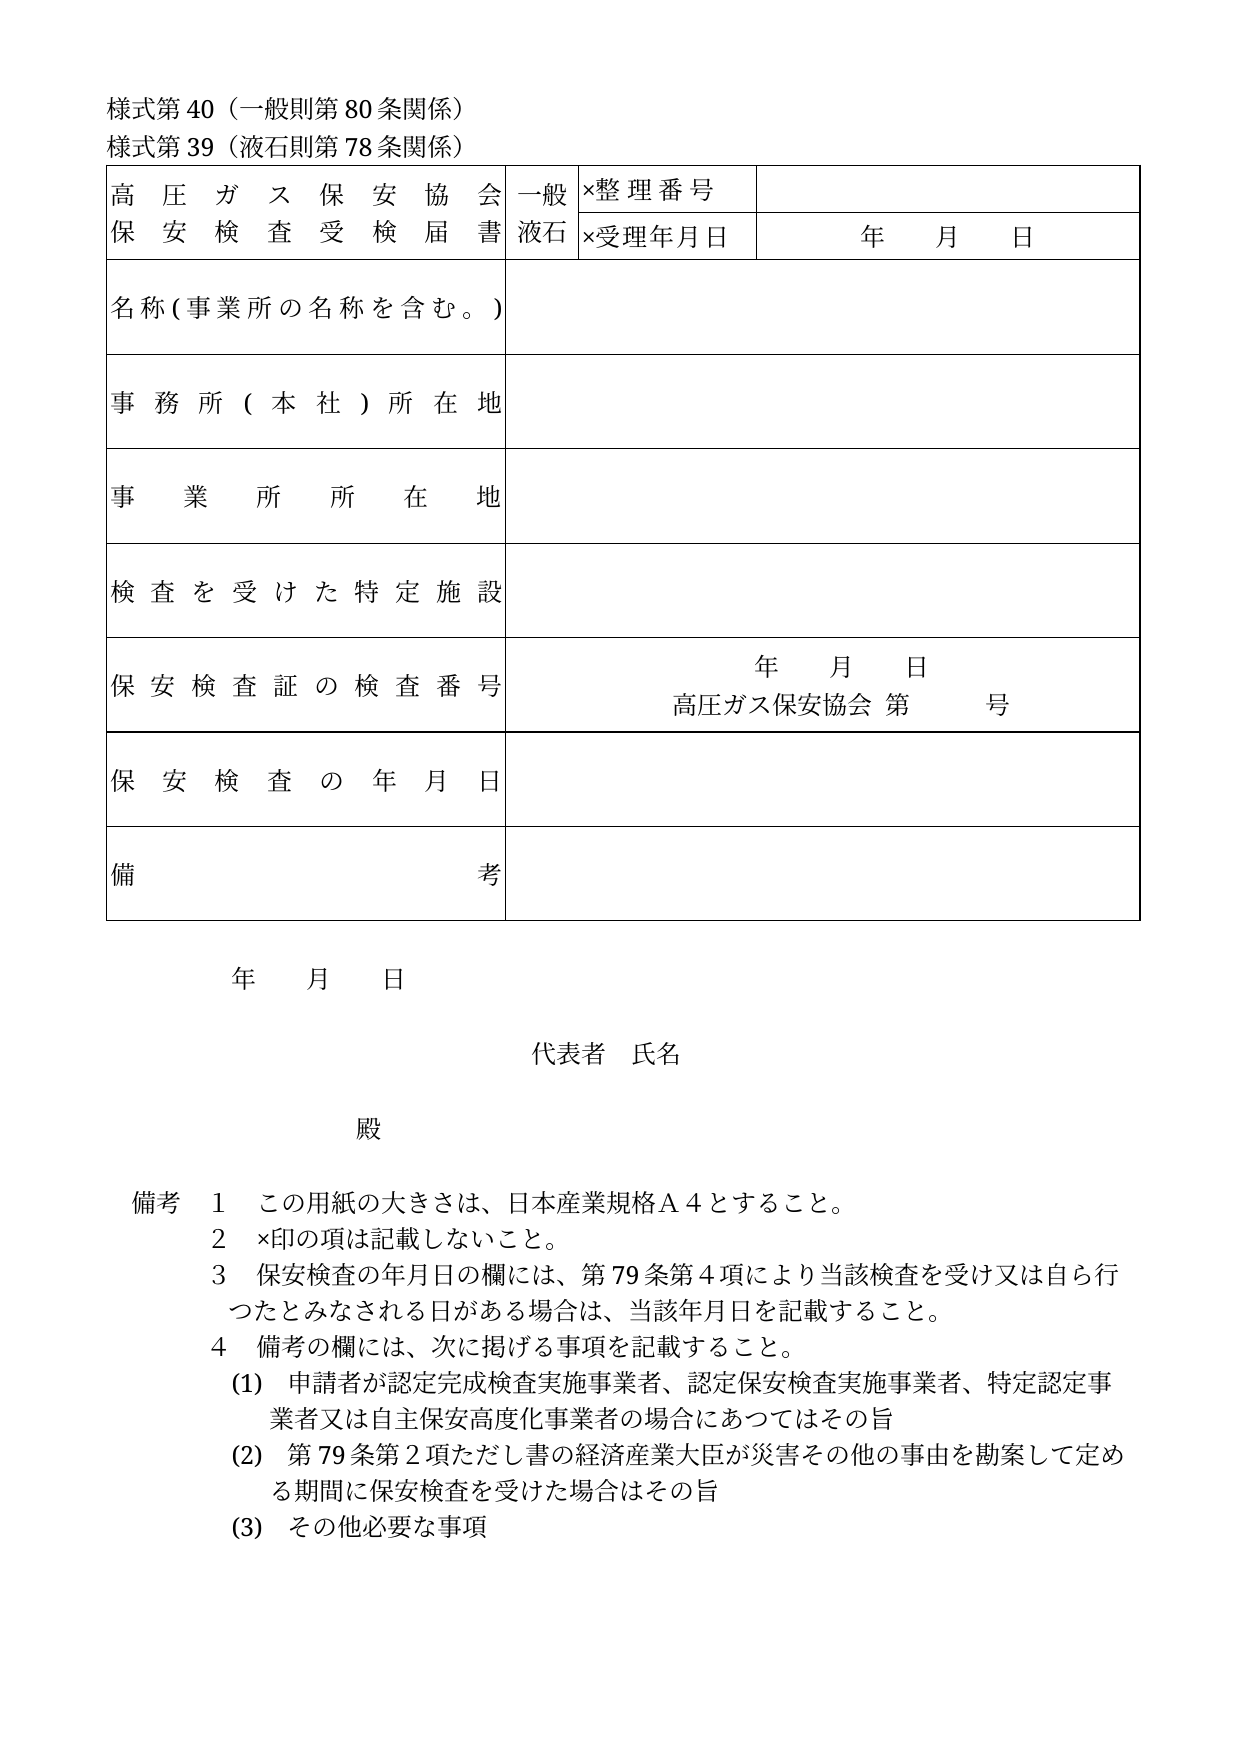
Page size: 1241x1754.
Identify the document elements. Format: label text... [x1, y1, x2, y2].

table_cell 事務所(本社)所在地 [107, 355, 505, 448]
table_header 一般 液石 [506, 166, 578, 259]
text 代表者 氏名 [531, 1034, 1134, 1071]
text 殿 [106, 1109, 1134, 1146]
table_cell 事業所所在地 [107, 449, 505, 542]
table_cell [506, 449, 1139, 542]
table_cell ×受理年月日 [579, 213, 756, 259]
table_cell 年 月 日 [757, 213, 1139, 259]
text (1) 申請者が認定完成検査実施事業者、認定保安検査実施事業者、特定認定事業者又は自主保安高度化事業者の場合にあつてはその旨 [106, 1364, 1134, 1436]
table_header ×整 理 番 号 [579, 166, 756, 212]
table_cell 保安検査の年月日 [107, 733, 505, 826]
text 様式第39（液石則第78条関係） [106, 127, 1134, 164]
table_header [757, 166, 1139, 212]
table_header 高圧ガス保安協会 保安検査受検届書 [107, 166, 505, 259]
table_cell [506, 733, 1139, 826]
text 様式第40（一般則第80条関係） [106, 89, 1134, 127]
text 備考 １ この用紙の大きさは、日本産業規格Ａ４とすること。 [106, 1184, 1134, 1220]
table_cell 検査を受けた特定施設 [107, 544, 505, 637]
text (3) その他必要な事項 [106, 1508, 1134, 1544]
table_cell 保安検査証の検査番号 [107, 638, 505, 731]
text ２ ×印の項は記載しないこと。 [106, 1220, 1134, 1256]
text (2) 第79条第２項ただし書の経済産業大臣が災害その他の事由を勘案して定める期間に保安検査を受けた場合はその旨 [106, 1436, 1134, 1508]
table_cell [506, 827, 1139, 920]
text ３ 保安検査の年月日の欄には、第79条第４項により当該検査を受け又は自ら行つたとみなされる日がある場合は、当該年月日を記載すること。 [106, 1256, 1134, 1328]
text ４ 備考の欄には、次に掲げる事項を記載すること。 [106, 1328, 1134, 1364]
table_cell 備考 [107, 827, 505, 920]
table_cell 年 月 日 高圧ガス保安協会 第 号 [506, 638, 1139, 731]
table_cell [506, 355, 1139, 448]
table_cell 名称(事業所の名称を含む。) [107, 260, 505, 353]
text 年 月 日 [106, 959, 1134, 996]
table_cell [506, 260, 1139, 353]
table_cell [506, 544, 1139, 637]
